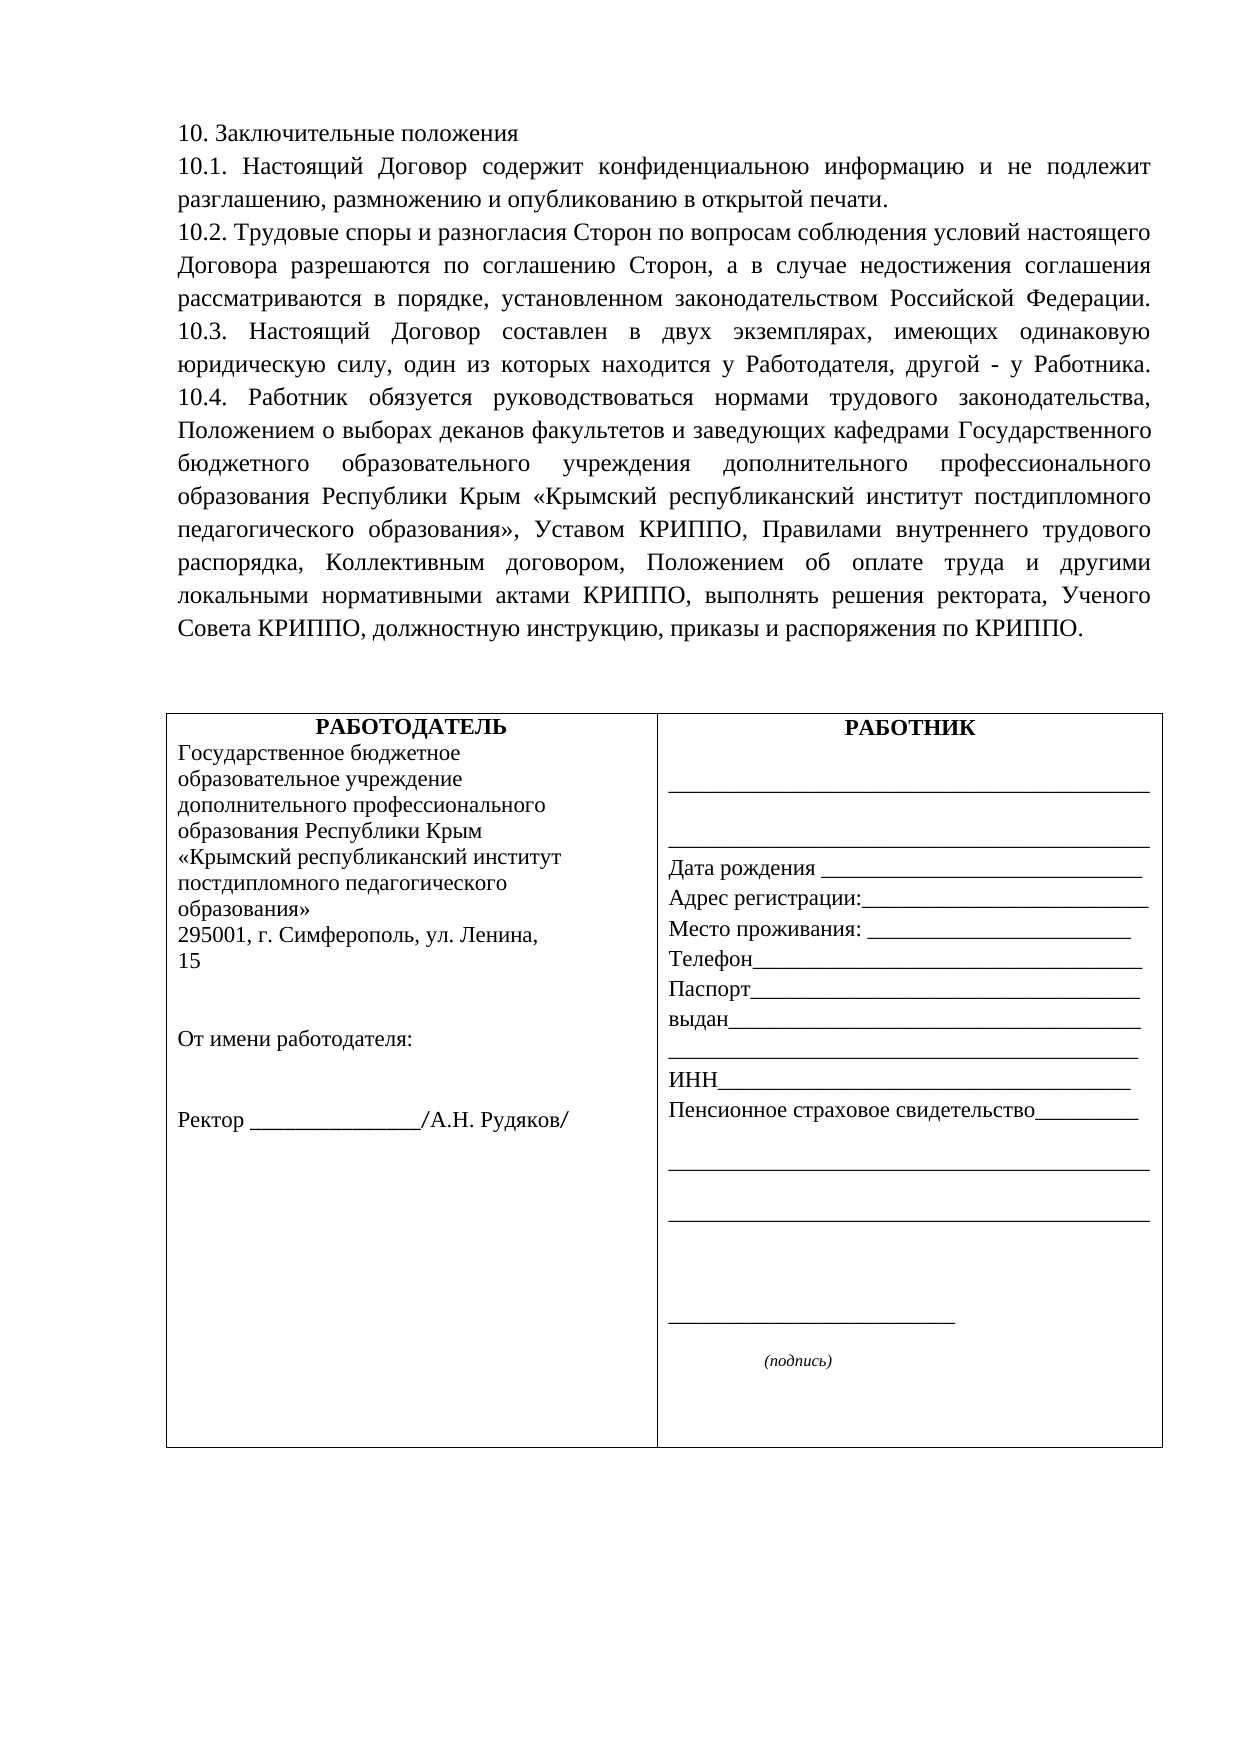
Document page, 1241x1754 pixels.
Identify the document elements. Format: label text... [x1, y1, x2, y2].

text 10. Заключительные положения [177, 118, 1152, 147]
text 10.1. Настоящий Договор содержит конфиденциальною информацию и не подлежит разглашению, размножению и опубликованию в открытой печати. [177, 151, 1152, 213]
table_header РАБОТОДАТЕЛЬ Государственное бюджетное образовательное учреждение дополнительного профессионального образования Республики Крым «Крымский республиканский институт постдипломного педагогического образования» 295001, г. Симферополь, ул. Ленина, 15 От имени работодателя: Ректор _______________/А.Н. Рудяков/ [167, 714, 657, 1447]
table_header РАБОТНИК __________________________________________ __________________________________________ Дата рождения ____________________________ Адрес регистрации:_________________________ Место проживания: _______________________ Телефон__________________________________ Паспорт__________________________________ выдан____________________________________ _________________________________________ ИНН____________________________________ Пенсионное страховое свидетельство_________ __________________________________________ __________________________________________ _________________________ (подпись) [658, 714, 1162, 1447]
text 10.2. Трудовые споры и разногласия Сторон по вопросам соблюдения условий настоящего Договора разрешаются по соглашению Сторон, а в случае недостижения соглашения рассматриваются в порядке, установленном законодательством Российской Федерации. 10.3. Настоящий Договор составлен в двух экземплярах, имеющих одинаковую юридическую силу, один из которых находится у Работодателя, другой - у Работника. 10.4. Работник обязуется руководствоваться нормами трудового законодательства, Положением о выборах деканов факультетов и заведующих кафедрами Государственного бюджетного образовательного учреждения дополнительного профессионального образования Республики Крым «Крымский республиканский институт постдипломного педагогического образования», Уставом КРИППО, Правилами внутреннего трудового распорядка, Коллективным договором, Положением об оплате труда и другими локальными нормативными актами КРИППО, выполнять решения ректората, Ученого Совета КРИППО, должностную инструкцию, приказы и распоряжения по КРИППО. [177, 217, 1152, 642]
